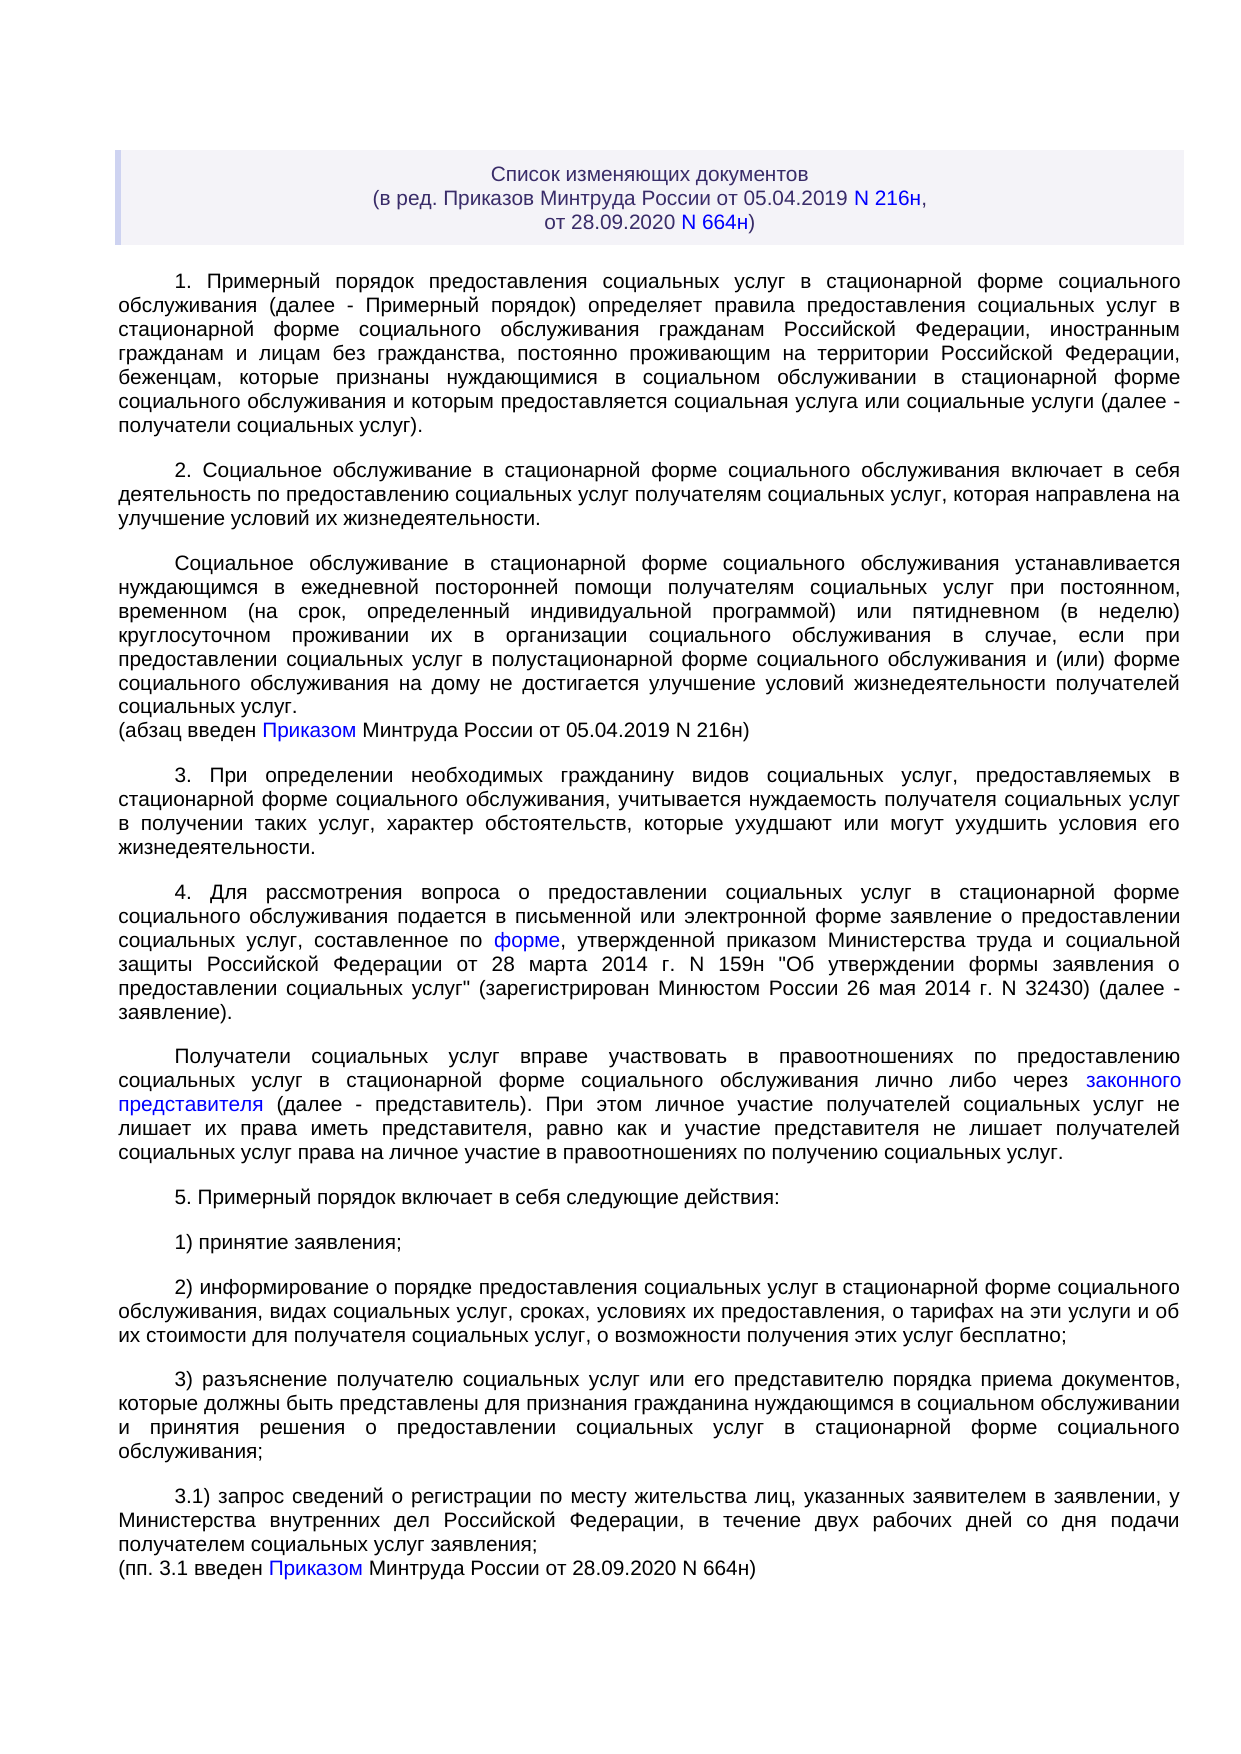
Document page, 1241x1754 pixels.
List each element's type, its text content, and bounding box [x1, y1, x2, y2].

text 3) разъяснение получателю социальных услуг или его представителю порядка приема документов, которые должны быть представлены для признания гражданина нуждающимся в социальном обслуживании и принятия решения о предоставлении социальных услуг в стационарной форме социального обслуживания; [118, 1367, 1181, 1463]
text 2) информирование о порядке предоставления социальных услуг в стационарной форме социального обслуживания, видах социальных услуг, сроках, условиях их предоставления, о тарифах на эти услуги и об их стоимости для получателя социальных услуг, о возможности получения этих услуг бесплатно; [118, 1274, 1181, 1346]
text 2. Социальное обслуживание в стационарной форме социального обслуживания включает в себя деятельность по предоставлению социальных услуг получателям социальных услуг, которая направлена на улучшение условий их жизнедеятельности. [118, 458, 1181, 530]
text (абзац введен Приказом Минтруда России от 05.04.2019 N 216н) [118, 718, 1181, 742]
text 4. Для рассмотрения вопроса о предоставлении социальных услуг в стационарной форме социального обслуживания подается в письменной или электронной форме заявление о предоставлении социальных услуг, составленное по форме, утвержденной приказом Министерства труда и социальной защиты Российской Федерации от 28 марта 2014 г. N 159н "Об утверждении формы заявления о предоставлении социальных услуг" (зарегистрирован Минюстом России 26 мая 2014 г. N 32430) (далее - заявление). [118, 880, 1181, 1023]
text Получатели социальных услуг вправе участвовать в правоотношениях по предоставлению социальных услуг в стационарной форме социального обслуживания лично либо через законного представителя (далее - представитель). При этом личное участие получателей социальных услуг не лишает их права иметь представителя, равно как и участие представителя не лишает получателей социальных услуг права на личное участие в правоотношениях по получению социальных услуг. [118, 1044, 1181, 1164]
text 1) принятие заявления; [118, 1230, 1181, 1254]
text 3. При определении необходимых гражданину видов социальных услуг, предоставляемых в стационарной форме социального обслуживания, учитывается нуждаемость получателя социальных услуг в получении таких услуг, характер обстоятельств, которые ухудшают или могут ухудшить условия его жизнедеятельности. [118, 763, 1181, 859]
text 3.1) запрос сведений о регистрации по месту жительства лиц, указанных заявителем в заявлении, у Министерства внутренних дел Российской Федерации, в течение двух рабочих дней со дня подачи получателем социальных услуг заявления; [118, 1484, 1181, 1556]
text 1. Примерный порядок предоставления социальных услуг в стационарной форме социального обслуживания (далее - Примерный порядок) определяет правила предоставления социальных услуг в стационарной форме социального обслуживания гражданам Российской Федерации, иностранным гражданам и лицам без гражданства, постоянно проживающим на территории Российской Федерации, беженцам, которые признаны нуждающимися в социальном обслуживании в стационарной форме социального обслуживания и которым предоставляется социальная услуга или социальные услуги (далее - получатели социальных услуг). [118, 269, 1181, 437]
text 5. Примерный порядок включает в себя следующие действия: [118, 1185, 1181, 1209]
text Социальное обслуживание в стационарной форме социального обслуживания устанавливается нуждающимся в ежедневной посторонней помощи получателям социальных услуг при постоянном, временном (на срок, определенный индивидуальной программой) или пятидневном (в неделю) круглосуточном проживании их в организации социального обслуживания в случае, если при предоставлении социальных услуг в полустационарной форме социального обслуживания и (или) форме социального обслуживания на дому не достигается улучшение условий жизнедеятельности получателей социальных услуг. [118, 551, 1181, 718]
table_header Список изменяющих документов (в ред. Приказов Минтруда России от 05.04.2019 N 216н, от 28.09.2020 N 664н) [121, 150, 1178, 245]
text (пп. 3.1 введен Приказом Минтруда России от 28.09.2020 N 664н) [118, 1556, 1181, 1580]
